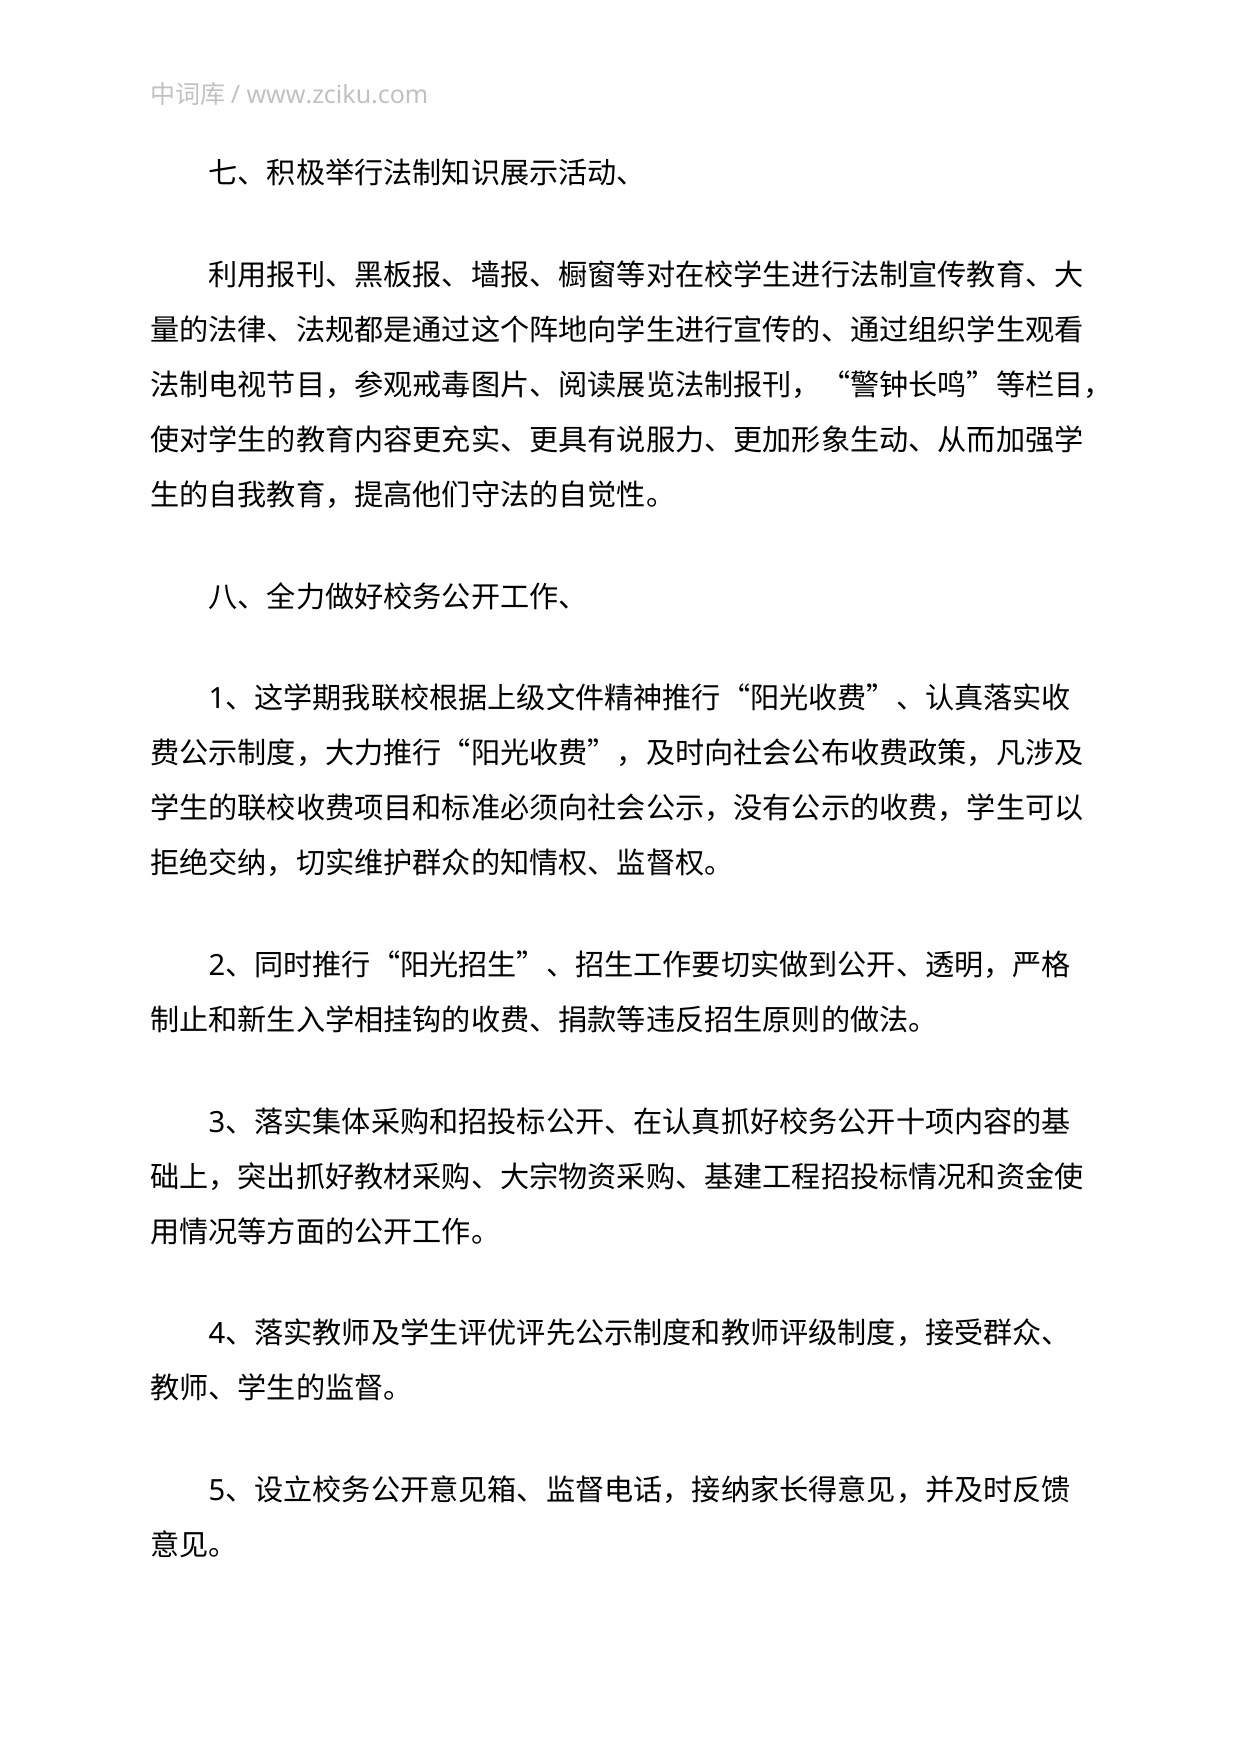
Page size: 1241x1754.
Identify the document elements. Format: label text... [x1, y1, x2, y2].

text 1、这学期我联校根据上级文件精神推行“阳光收费”、认真落实收费公示制度，大力推行“阳光收费”，及时向社会公布收费政策，凡涉及学生的联校收费项目和标准必须向社会公示，没有公示的收费，学生可以拒绝交纳，切实维护群众的知情权、监督权。 [150, 675, 1090, 882]
text 5、设立校务公开意见箱、监督电话，接纳家长得意见，并及时反馈意见。 [150, 1467, 1090, 1564]
text 2、同时推行“阳光招生”、招生工作要切实做到公开、透明，严格制止和新生入学相挂钩的收费、捐款等违反招生原则的做法。 [150, 941, 1090, 1039]
text 3、落实集体采购和招投标公开、在认真抓好校务公开十项内容的基础上，突出抓好教材采购、大宗物资采购、基建工程招投标情况和资金使用情况等方面的公开工作。 [150, 1098, 1090, 1250]
text 利用报刊、黑板报、墙报、橱窗等对在校学生进行法制宣传教育、大量的法律、法规都是通过这个阵地向学生进行宣传的、通过组织学生观看法制电视节目，参观戒毒图片、阅读展览法制报刊，“警钟长鸣”等栏目，使对学生的教育内容更充实、更具有说服力、更加形象生动、从而加强学生的自我教育，提高他们守法的自觉性。 [150, 252, 1090, 514]
text 七、积极举行法制知识展示活动、 [150, 150, 1090, 192]
text 4、落实教师及学生评优评先公示制度和教师评级制度，接受群众、教师、学生的监督。 [150, 1310, 1090, 1407]
text 八、全力做好校务公开工作、 [150, 573, 1090, 615]
